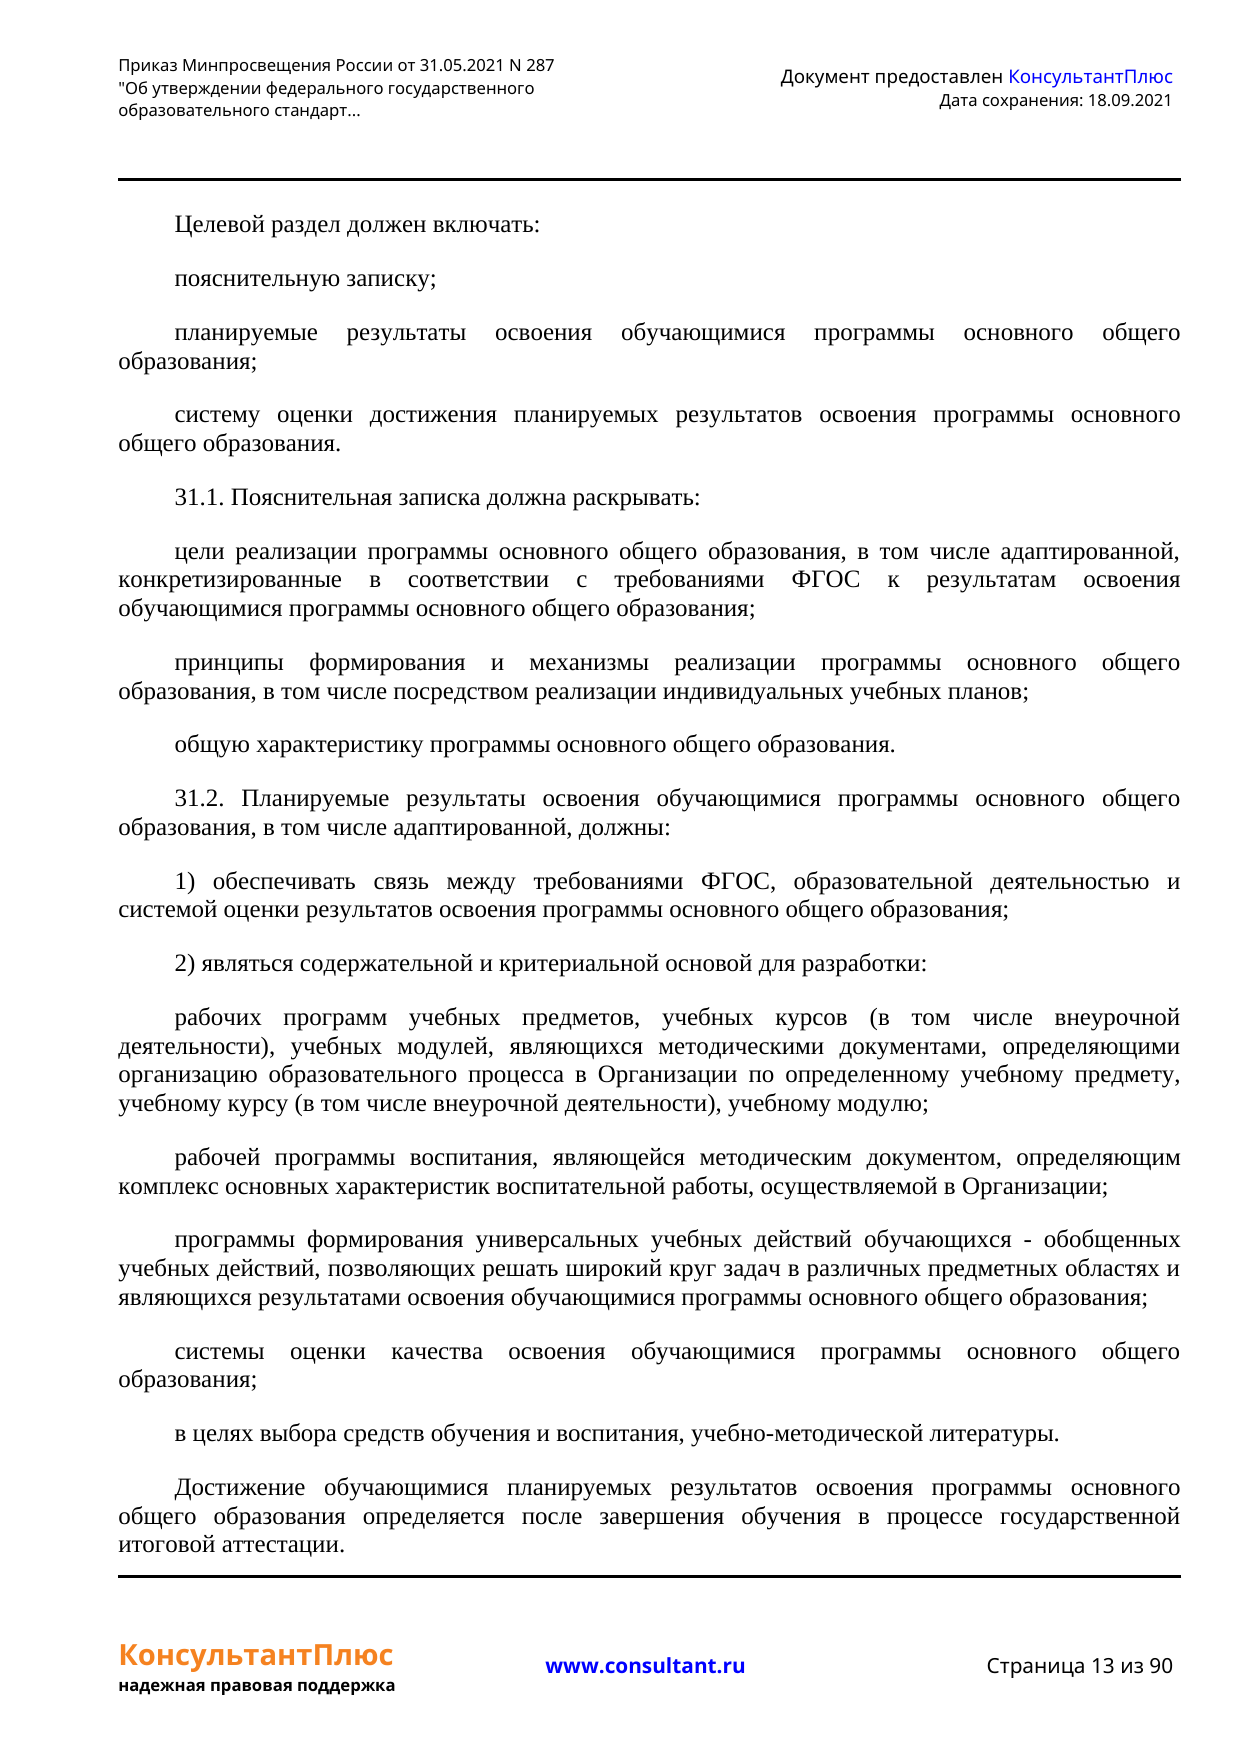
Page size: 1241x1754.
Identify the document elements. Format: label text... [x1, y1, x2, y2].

text систему оценки достижения планируемых результатов освоения программы основного общего образования. [118, 399, 1181, 457]
text рабочей программы воспитания, являющейся методическим документом, определяющим комплекс основных характеристик воспитательной работы, осуществляемой в Организации; [118, 1142, 1181, 1199]
text системы оценки качества освоения обучающимися программы основного общего образования; [118, 1336, 1181, 1393]
text 1) обеспечивать связь между требованиями ФГОС, образовательной деятельностью и системой оценки результатов освоения программы основного общего образования; [118, 866, 1181, 923]
text пояснительную записку; [118, 263, 1181, 292]
text программы формирования универсальных учебных действий обучающихся - обобщенных учебных действий, позволяющих решать широкий круг задач в различных предметных областях и являющихся результатами освоения обучающимися программы основного общего образования; [118, 1224, 1181, 1311]
text 31.1. Пояснительная записка должна раскрывать: [118, 482, 1181, 511]
text в целях выбора средств обучения и воспитания, учебно-методической литературы. [118, 1418, 1181, 1447]
text принципы формирования и механизмы реализации программы основного общего образования, в том числе посредством реализации индивидуальных учебных планов; [118, 647, 1181, 704]
text планируемые результаты освоения обучающимися программы основного общего образования; [118, 317, 1181, 374]
text Целевой раздел должен включать: [118, 209, 1181, 238]
text 2) являться содержательной и критериальной основой для разработки: [118, 948, 1181, 977]
text 31.2. Планируемые результаты освоения обучающимися программы основного общего образования, в том числе адаптированной, должны: [118, 783, 1181, 841]
text Достижение обучающимися планируемых результатов освоения программы основного общего образования определяется после завершения обучения в процессе государственной итоговой аттестации. [118, 1472, 1181, 1558]
text цели реализации программы основного общего образования, в том числе адаптированной, конкретизированные в соответствии с требованиями ФГОС к результатам освоения обучающимися программы основного общего образования; [118, 536, 1181, 622]
text общую характеристику программы основного общего образования. [118, 729, 1181, 758]
text рабочих программ учебных предметов, учебных курсов (в том числе внеурочной деятельности), учебных модулей, являющихся методическими документами, определяющими организацию образовательного процесса в Организации по определенному учебному предмету, учебному курсу (в том числе внеурочной деятельности), учебному модулю; [118, 1002, 1181, 1117]
